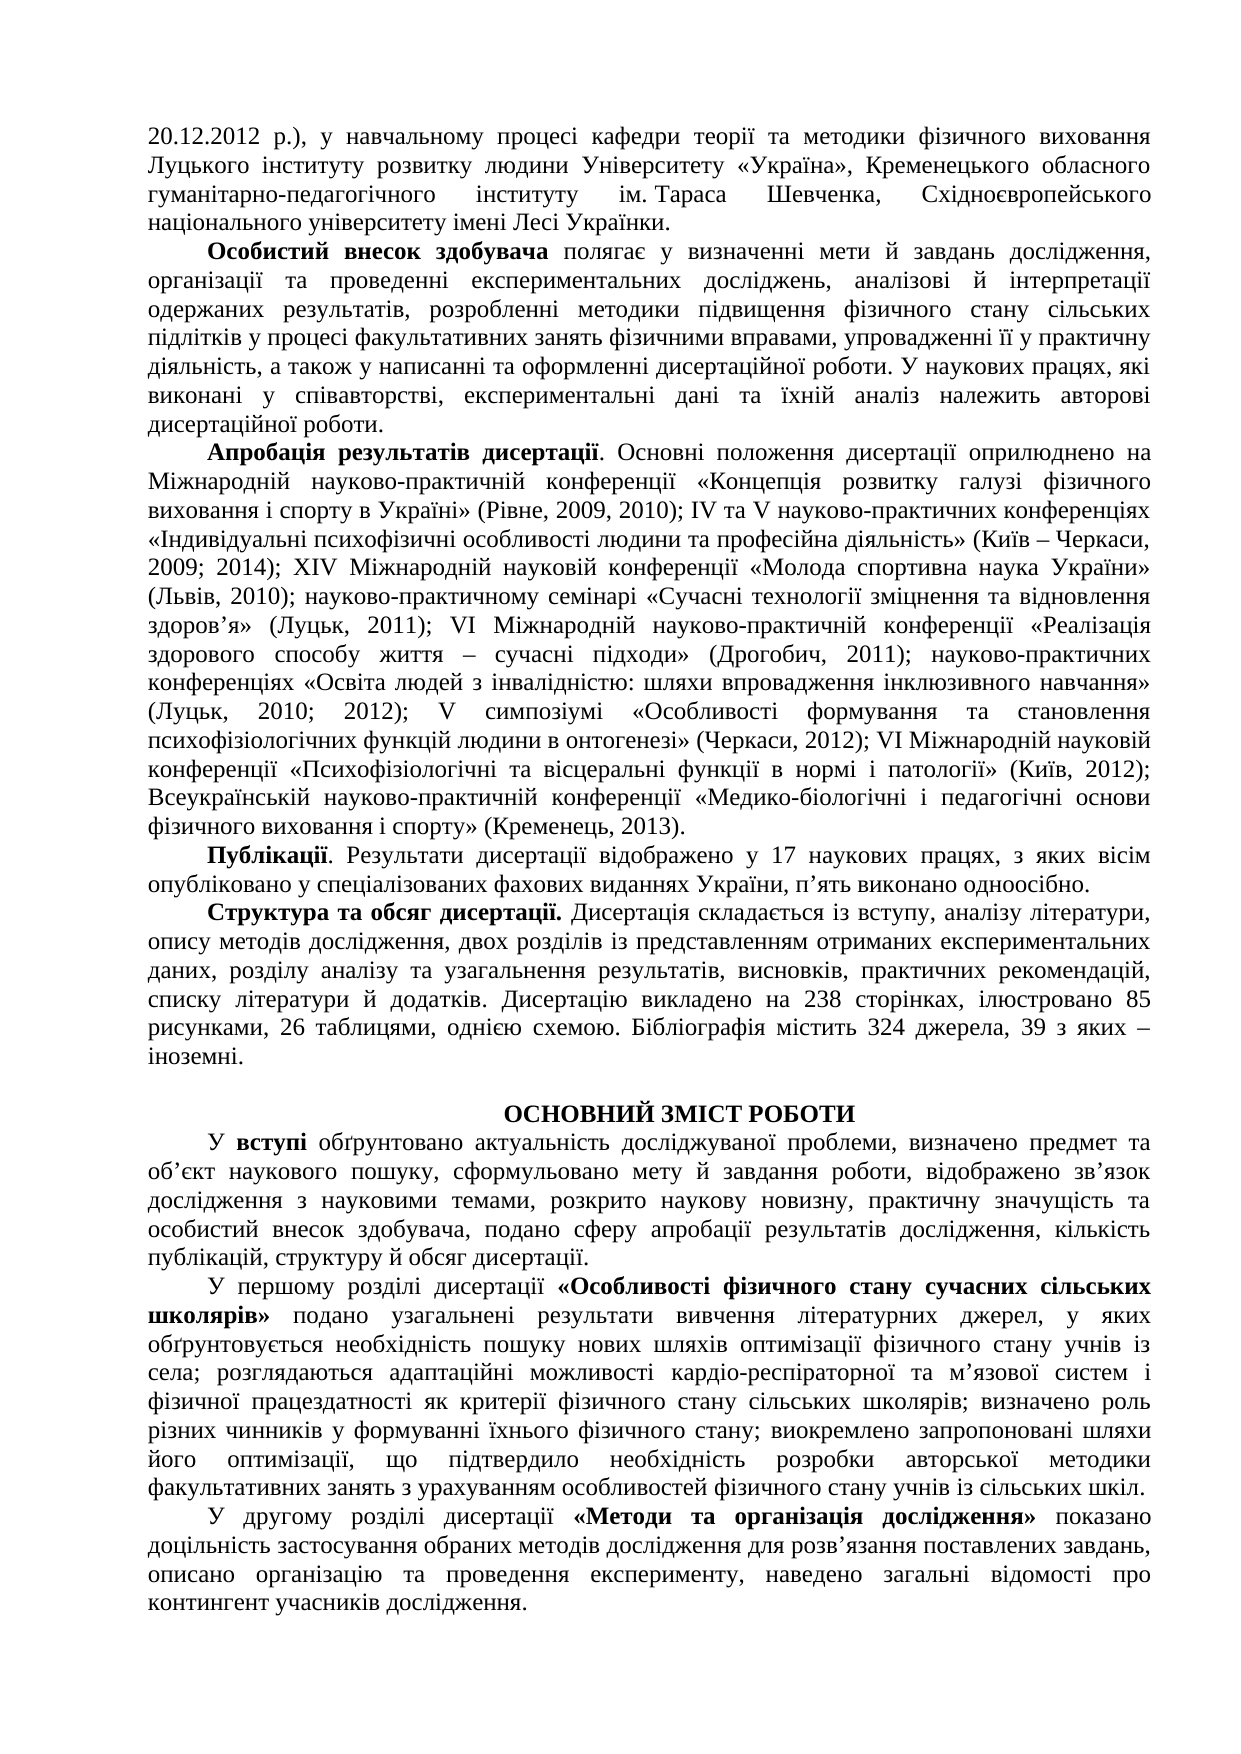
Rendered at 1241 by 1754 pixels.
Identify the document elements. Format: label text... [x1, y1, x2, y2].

text Публікації. Результати дисертації відображено у 17 наукових працях, з яких вісім опубліковано у спеціалізованих фахових виданнях України, п’ять виконано одноосібно. [148, 840, 1152, 897]
text У другому розділі дисертації «Методи та організація дослідження» показано доцільність застосування обраних методів дослідження для розв’язання поставлених завдань, описано організацію та проведення експерименту, наведено загальні відомості про контингент учасників дослідження. [148, 1501, 1152, 1616]
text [148, 121, 1152, 236]
text ОСНОВНИЙ ЗМІСТ РОБОТИ [148, 1099, 1152, 1127]
text Апробація результатів дисертації. Основні положення дисертації оприлюднено на Міжнародній науково-практичній конференції «Концепція розвитку галузі фізичного виховання і спорту в Україні» (Рівне, 2009, 2010); IV та V науково-практичних конференціях «Індивідуальні психофізичні особливості людини та професійна діяльність» (Київ – Черкаси, 2009; 2014); ХІV Міжнародній науковій конференції «Молода спортивна наука України» (Львів, 2010); науково-практичному семінарі «Сучасні технології зміцнення та відновлення здоров’я» (Луцьк, 2011); VI Міжнародній науково-практичній конференції «Реалізація здорового способу життя – сучасні підходи» (Дрогобич, 2011); науково-практичних конференціях «Освіта людей з інвалідністю: шляхи впровадження інклюзивного навчання» (Луцьк, 2010; 2012); V симпозіумі «Особливості формування та становлення психофізіологічних функцій людини в онтогенезі» (Черкаси, 2012); VI Міжнародній науковій конференції «Психофізіологічні та вісцеральні функції в нормі і патології» (Київ, 2012); Всеукраїнській науково-практичній конференції «Медико-біологічні і педагогічні основи фізичного виховання і спорту» (Кременець, 2013). [148, 437, 1152, 840]
text Особистий внесок здобувача полягає у визначенні мети й завдань дослідження, організації та проведенні експериментальних досліджень, аналізові й інтерпретації одержаних результатів, розробленні методики підвищення фізичного стану сільських підлітків у процесі факультативних занять фізичними вправами, упровадженні її у практичну діяльність, а також у написанні та оформленні дисертаційної роботи. У наукових працях, які виконані у співавторстві, експериментальні дані та їхній аналіз належить авторові дисертаційної роботи. [148, 236, 1152, 437]
text У першому розділі дисертації «Особливості фізичного стану сучасних сільських школярів» подано узагальнені результати вивчення літературних джерел, у яких обґрунтовується необхідність пошуку нових шляхів оптимізації фізичного стану учнів із села; розглядаються адаптаційні можливості кардіо-респіраторної та м’язової систем і фізичної працездатності як критерії фізичного стану сільських школярів; визначено роль різних чинників у формуванні їхнього фізичного стану; виокремлено запропоновані шляхи його оптимізації, що підтвердило необхідність розробки авторської методики факультативних занять з урахуванням особливостей фізичного стану учнів із сільських шкіл. [148, 1271, 1152, 1501]
text У вступі обґрунтовано актуальність досліджуваної проблеми, визначено предмет та об’єкт наукового пошуку, сформульовано мету й завдання роботи, відображено зв’язок дослідження з науковими темами, розкрито наукову новизну, практичну значущість та особистий внесок здобувача, подано сферу апробації результатів дослідження, кількість публікацій, структуру й обсяг дисертації. [148, 1127, 1152, 1271]
text Структура та обсяг дисертації. Дисертація складається із вступу, аналізу літератури, опису методів дослідження, двох розділів із представленням отриманих експериментальних даних, розділу аналізу та узагальнення результатів, висновків, практичних рекомендацій, списку літератури й додатків. Дисертацію викладено на 238 сторінках, ілюстровано 85 рисунками, 26 таблицями, однією схемою. Бібліографія містить 324 джерела, 39 з яких – іноземні. [148, 897, 1152, 1070]
